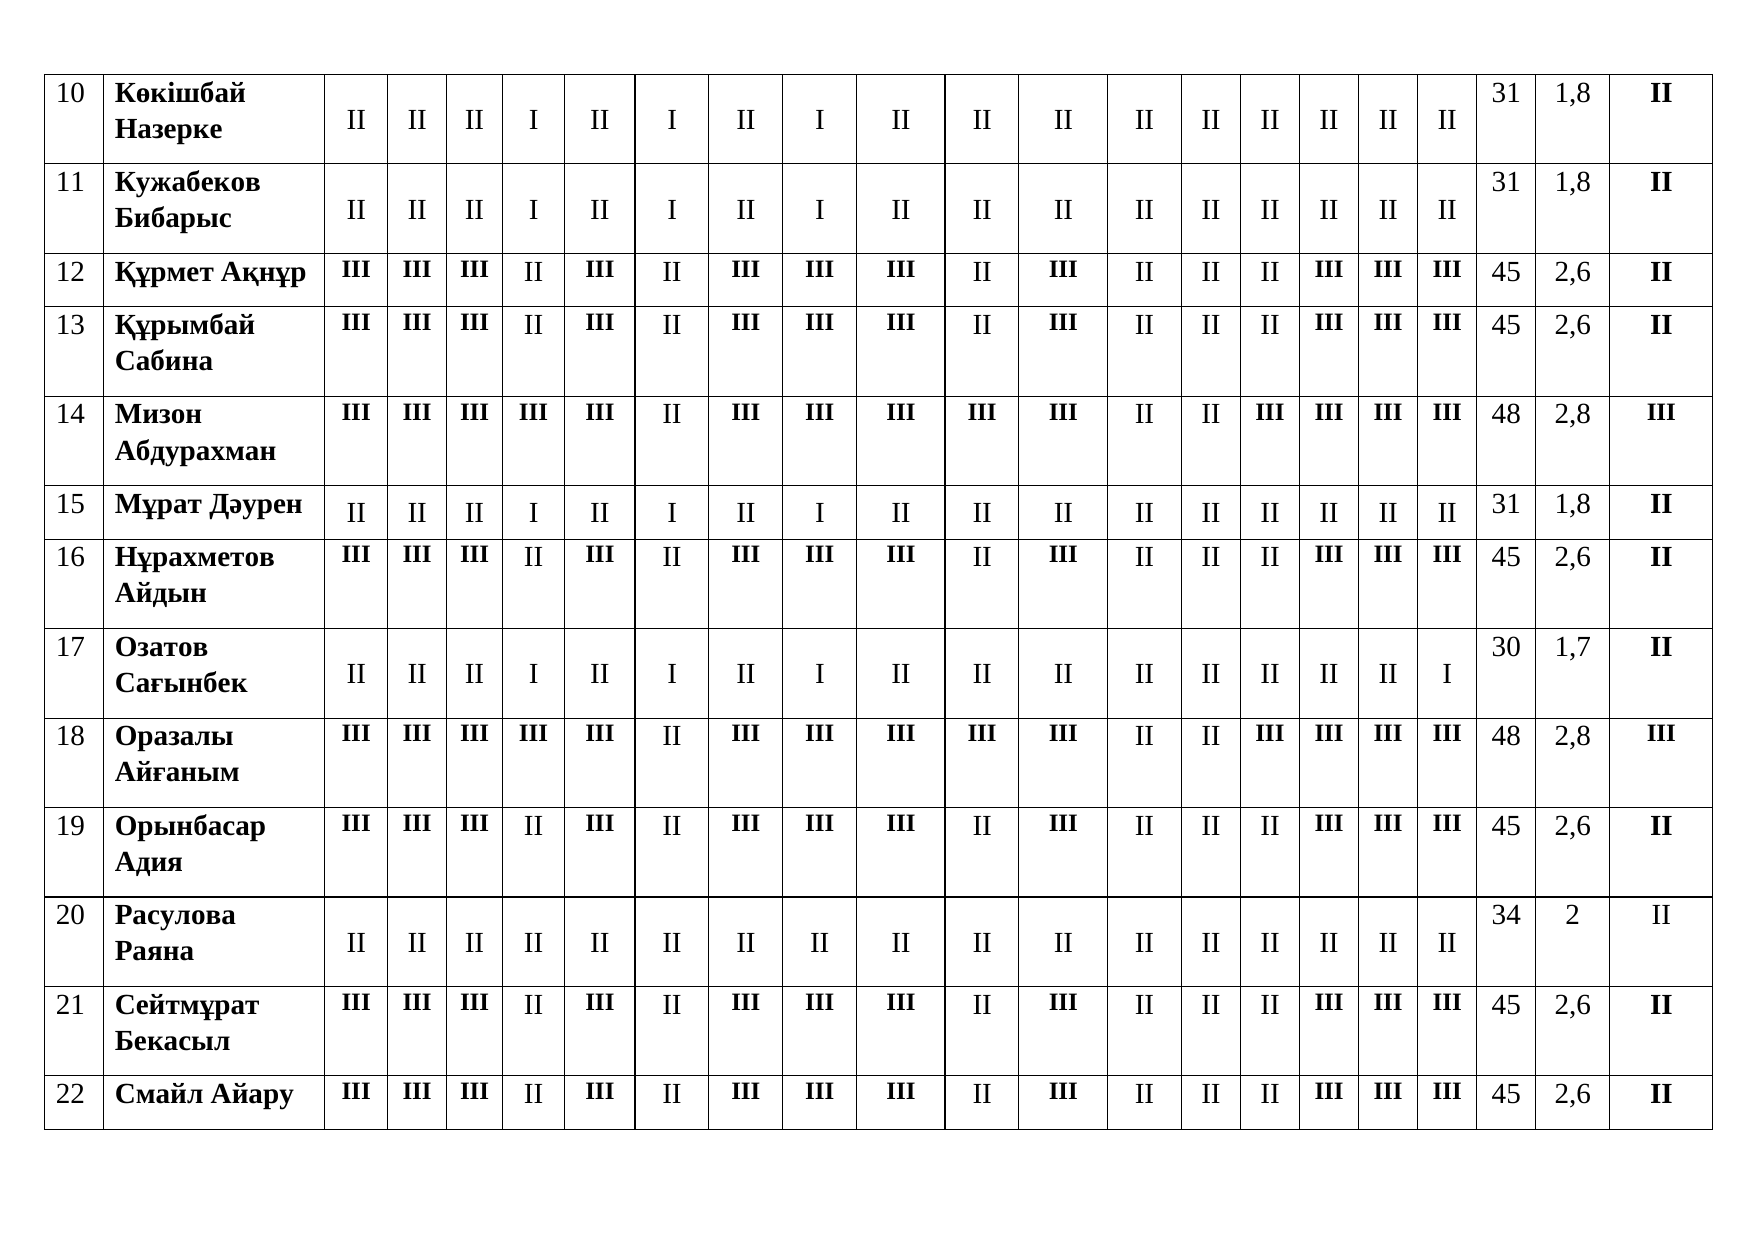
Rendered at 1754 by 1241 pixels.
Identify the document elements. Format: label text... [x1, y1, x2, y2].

table_cell III [1019, 397, 1107, 485]
table_cell II [709, 486, 782, 538]
table_cell III [1359, 1076, 1417, 1129]
table_cell I [783, 486, 856, 538]
table_cell I [636, 629, 708, 717]
table_cell II [325, 486, 387, 538]
table_cell III [1300, 719, 1358, 807]
table_cell II [447, 75, 502, 163]
table_cell II [1182, 540, 1240, 628]
table_cell II [1108, 540, 1181, 628]
table_cell II [325, 75, 387, 163]
table_cell II [1182, 486, 1240, 538]
table_cell 48 [1477, 397, 1535, 485]
table_cell III [946, 397, 1018, 485]
table_cell II [857, 629, 944, 717]
table_cell II [1610, 486, 1712, 538]
table_cell II [946, 164, 1018, 253]
table_cell II [709, 164, 782, 253]
table_cell II [1182, 254, 1240, 306]
table_cell 12 [45, 254, 103, 306]
table_cell II [388, 629, 446, 717]
table_cell II [1300, 629, 1358, 717]
table_cell III [388, 719, 446, 807]
table_cell III [325, 808, 387, 896]
table_cell II [1182, 629, 1240, 717]
table_cell III [1019, 254, 1107, 306]
table_cell III [783, 808, 856, 896]
table_cell II [388, 75, 446, 163]
table_cell III [1019, 1076, 1107, 1129]
table_cell III [388, 987, 446, 1075]
table_cell III [1418, 1076, 1476, 1129]
table_cell Сейтмұрат Бекасыл [104, 987, 324, 1075]
table_cell III [388, 1076, 446, 1129]
table_cell II [1182, 719, 1240, 807]
table_cell II [1182, 987, 1240, 1075]
table_cell II [1610, 987, 1712, 1075]
table_cell II [1108, 164, 1181, 253]
table_cell I [636, 486, 708, 538]
table_cell III [1019, 719, 1107, 807]
table_cell II [565, 898, 634, 986]
table_cell I [783, 75, 856, 163]
table_cell III [1300, 1076, 1358, 1129]
table_cell III [783, 307, 856, 396]
table_cell II [1241, 486, 1299, 538]
table_cell II [1108, 898, 1181, 986]
table_cell II [636, 898, 708, 986]
table_cell Мизон Абдурахман [104, 397, 324, 485]
table_cell III [447, 719, 502, 807]
table_cell I [503, 629, 564, 717]
table_cell II [1108, 1076, 1181, 1129]
table_cell II [565, 164, 634, 253]
table_cell I [783, 629, 856, 717]
table_cell III [1300, 397, 1358, 485]
table_cell II [946, 898, 1018, 986]
table_cell 20 [45, 898, 103, 986]
table_cell III [447, 987, 502, 1075]
table_cell III [783, 397, 856, 485]
table_cell II [946, 254, 1018, 306]
table_cell III [1418, 397, 1476, 485]
table_cell III [388, 307, 446, 396]
table_cell II [1182, 307, 1240, 396]
table_cell II [636, 397, 708, 485]
table_cell III [857, 1076, 944, 1129]
table_cell II [1108, 629, 1181, 717]
table_cell Кужабеков Бибарыс [104, 164, 324, 253]
table_cell III [1300, 307, 1358, 396]
table_cell III [1418, 254, 1476, 306]
table_cell 22 [45, 1076, 103, 1129]
table_cell III [565, 397, 634, 485]
table_cell III [1359, 808, 1417, 896]
table_cell II [565, 629, 634, 717]
table_cell II [1241, 1076, 1299, 1129]
table_cell III [709, 1076, 782, 1129]
table_cell II [1418, 898, 1476, 986]
table_cell Құрмет Ақнұр [104, 254, 324, 306]
table_cell II [1019, 75, 1107, 163]
table_cell II [1241, 540, 1299, 628]
table_cell II [1182, 898, 1240, 986]
table_cell III [709, 397, 782, 485]
table_cell II [1610, 254, 1712, 306]
table_cell Озатов Сағынбек [104, 629, 324, 717]
table_cell I [636, 164, 708, 253]
table_cell II [946, 1076, 1018, 1129]
table_cell II [447, 164, 502, 253]
table_cell II [946, 540, 1018, 628]
table_cell II [1108, 397, 1181, 485]
table_cell II [503, 898, 564, 986]
table_cell 2,8 [1536, 719, 1609, 807]
table_cell II [946, 75, 1018, 163]
table_cell I [503, 164, 564, 253]
table_cell III [783, 540, 856, 628]
table_cell III [1359, 987, 1417, 1075]
table_cell III [447, 540, 502, 628]
table_cell II [447, 898, 502, 986]
table_cell II [1359, 486, 1417, 538]
table_cell II [1418, 75, 1476, 163]
table_cell II [1019, 629, 1107, 717]
table_cell 10 [45, 75, 103, 163]
table_cell Мұрат Дәурен [104, 486, 324, 538]
table_cell III [783, 719, 856, 807]
table_cell II [783, 898, 856, 986]
table_cell II [388, 486, 446, 538]
table_cell III [857, 808, 944, 896]
table_cell III [709, 307, 782, 396]
table_cell II [1359, 898, 1417, 986]
table_cell II [636, 540, 708, 628]
table_cell 45 [1477, 808, 1535, 896]
table_cell II [503, 1076, 564, 1129]
table_cell III [565, 254, 634, 306]
table_cell II [1108, 486, 1181, 538]
table_cell III [565, 987, 634, 1075]
table_cell II [1241, 987, 1299, 1075]
table_cell II [636, 307, 708, 396]
table_cell II [1241, 898, 1299, 986]
table_cell III [325, 1076, 387, 1129]
table_cell II [1182, 75, 1240, 163]
table_cell Нұрахметов Айдын [104, 540, 324, 628]
table_cell 31 [1477, 486, 1535, 538]
table_cell II [565, 75, 634, 163]
table_cell III [447, 307, 502, 396]
table_cell III [709, 540, 782, 628]
table_cell II [1182, 808, 1240, 896]
table_cell II [325, 629, 387, 717]
table_cell III [783, 987, 856, 1075]
table_cell II [1610, 629, 1712, 717]
table_cell III [783, 1076, 856, 1129]
table_cell III [1610, 397, 1712, 485]
table_cell I [503, 75, 564, 163]
table_cell II [636, 987, 708, 1075]
table_cell II [1108, 307, 1181, 396]
table_cell II [1241, 75, 1299, 163]
table_cell II [709, 898, 782, 986]
table_cell II [946, 987, 1018, 1075]
table_cell II [857, 486, 944, 538]
table_cell III [388, 540, 446, 628]
table_cell 34 [1477, 898, 1535, 986]
table_cell II [1300, 486, 1358, 538]
table_cell II [1610, 540, 1712, 628]
table_cell II [1108, 808, 1181, 896]
table_cell 2 [1536, 898, 1609, 986]
table_cell 15 [45, 486, 103, 538]
table_cell II [1241, 808, 1299, 896]
table_cell II [1108, 75, 1181, 163]
table_cell II [503, 540, 564, 628]
table_cell II [503, 307, 564, 396]
table_cell III [1019, 808, 1107, 896]
table_cell II [1300, 164, 1358, 253]
table_cell III [1359, 540, 1417, 628]
table_cell 31 [1477, 75, 1535, 163]
table_cell II [1019, 164, 1107, 253]
table_cell III [388, 397, 446, 485]
table_cell II [1359, 629, 1417, 717]
table_cell III [325, 254, 387, 306]
table_cell II [1418, 486, 1476, 538]
table_cell III [1359, 307, 1417, 396]
table_cell III [1359, 719, 1417, 807]
table_cell II [1019, 486, 1107, 538]
table_cell III [1019, 987, 1107, 1075]
table_cell II [857, 75, 944, 163]
table_cell Оразалы Айғаным [104, 719, 324, 807]
table_cell III [1300, 808, 1358, 896]
table_cell III [447, 808, 502, 896]
table_cell II [325, 898, 387, 986]
table_cell II [1182, 164, 1240, 253]
table_cell 45 [1477, 987, 1535, 1075]
table_cell II [388, 164, 446, 253]
table_cell 45 [1477, 254, 1535, 306]
table_cell III [565, 1076, 634, 1129]
table_cell III [447, 397, 502, 485]
table_cell III [1359, 254, 1417, 306]
table_cell 21 [45, 987, 103, 1075]
table_cell III [325, 307, 387, 396]
table_cell Смайл Айару [104, 1076, 324, 1129]
table_cell 2,6 [1536, 1076, 1609, 1129]
table_cell 1,8 [1536, 486, 1609, 538]
table_cell III [946, 719, 1018, 807]
table_cell 16 [45, 540, 103, 628]
table_cell III [325, 987, 387, 1075]
table_cell 14 [45, 397, 103, 485]
table_cell III [1019, 307, 1107, 396]
table_cell 1,8 [1536, 164, 1609, 253]
table_cell II [946, 629, 1018, 717]
table_cell 2,6 [1536, 540, 1609, 628]
table_cell 45 [1477, 307, 1535, 396]
table_cell II [1108, 254, 1181, 306]
table_cell III [565, 540, 634, 628]
table_cell III [1418, 540, 1476, 628]
table_cell II [1610, 1076, 1712, 1129]
table_cell Құрымбай Сабина [104, 307, 324, 396]
table_cell III [325, 397, 387, 485]
table_cell II [1108, 987, 1181, 1075]
table_cell III [1418, 808, 1476, 896]
table_cell III [388, 808, 446, 896]
table_cell III [857, 254, 944, 306]
table_cell Көкішбай Назерке [104, 75, 324, 163]
table_cell 2,8 [1536, 397, 1609, 485]
table_cell III [503, 397, 564, 485]
table_cell 1,8 [1536, 75, 1609, 163]
table_cell II [503, 254, 564, 306]
table_cell II [503, 808, 564, 896]
table_cell 45 [1477, 540, 1535, 628]
table_cell III [565, 719, 634, 807]
table_cell II [1418, 164, 1476, 253]
table_cell III [325, 719, 387, 807]
table_cell III [447, 254, 502, 306]
table_cell II [1241, 164, 1299, 253]
table_cell III [1418, 307, 1476, 396]
table_cell 2,6 [1536, 254, 1609, 306]
table_cell III [565, 808, 634, 896]
table_cell 2,6 [1536, 808, 1609, 896]
table_cell III [388, 254, 446, 306]
table_cell II [1610, 307, 1712, 396]
table_cell III [503, 719, 564, 807]
table_cell II [636, 808, 708, 896]
table_cell II [1610, 898, 1712, 986]
table_cell III [709, 808, 782, 896]
table_cell II [1300, 898, 1358, 986]
table_cell Орынбасар Адия [104, 808, 324, 896]
table_cell II [1359, 75, 1417, 163]
table_cell 13 [45, 307, 103, 396]
table_cell II [1359, 164, 1417, 253]
table_cell 31 [1477, 164, 1535, 253]
table_cell II [636, 719, 708, 807]
table_cell II [857, 898, 944, 986]
table_cell II [1019, 898, 1107, 986]
table_cell II [946, 307, 1018, 396]
table_cell II [1241, 629, 1299, 717]
table_cell II [325, 164, 387, 253]
table_cell III [857, 397, 944, 485]
table_cell III [447, 1076, 502, 1129]
table_cell II [946, 808, 1018, 896]
table_cell III [857, 719, 944, 807]
table_cell III [1300, 540, 1358, 628]
table_cell II [636, 254, 708, 306]
table_cell II [503, 987, 564, 1075]
table_cell III [1241, 397, 1299, 485]
table_cell 19 [45, 808, 103, 896]
table_cell III [709, 719, 782, 807]
table_cell III [857, 307, 944, 396]
table_cell III [1418, 719, 1476, 807]
table_cell II [1108, 719, 1181, 807]
table_cell III [1300, 987, 1358, 1075]
table_cell 30 [1477, 629, 1535, 717]
table_cell II [946, 486, 1018, 538]
table_cell 11 [45, 164, 103, 253]
table_cell III [857, 540, 944, 628]
table_cell II [709, 629, 782, 717]
table_cell 45 [1477, 1076, 1535, 1129]
table_cell III [857, 987, 944, 1075]
table_cell III [709, 987, 782, 1075]
table_cell 2,6 [1536, 987, 1609, 1075]
table_cell III [1610, 719, 1712, 807]
table_cell I [503, 486, 564, 538]
table_cell III [1300, 254, 1358, 306]
table_cell I [1418, 629, 1476, 717]
table_cell II [636, 1076, 708, 1129]
table_cell III [783, 254, 856, 306]
table_cell II [388, 898, 446, 986]
table_cell 48 [1477, 719, 1535, 807]
table_cell III [325, 540, 387, 628]
table_cell Расулова Раяна [104, 898, 324, 986]
table_cell II [1610, 808, 1712, 896]
table_cell II [1182, 397, 1240, 485]
table_cell I [636, 75, 708, 163]
table_cell I [783, 164, 856, 253]
table_cell II [447, 486, 502, 538]
table_cell II [1610, 75, 1712, 163]
table_cell II [1241, 307, 1299, 396]
table_cell II [1182, 1076, 1240, 1129]
table_cell II [709, 75, 782, 163]
table_cell III [709, 254, 782, 306]
table_cell III [565, 307, 634, 396]
table_cell II [1241, 254, 1299, 306]
table_cell III [1019, 540, 1107, 628]
table_cell III [1359, 397, 1417, 485]
table_cell 17 [45, 629, 103, 717]
table_cell II [447, 629, 502, 717]
table_cell 18 [45, 719, 103, 807]
table_cell II [1610, 164, 1712, 253]
table_cell 1,7 [1536, 629, 1609, 717]
table_cell III [1241, 719, 1299, 807]
table_cell 2,6 [1536, 307, 1609, 396]
table_cell II [857, 164, 944, 253]
table_cell III [1418, 987, 1476, 1075]
table_cell II [1300, 75, 1358, 163]
table_cell II [565, 486, 634, 538]
